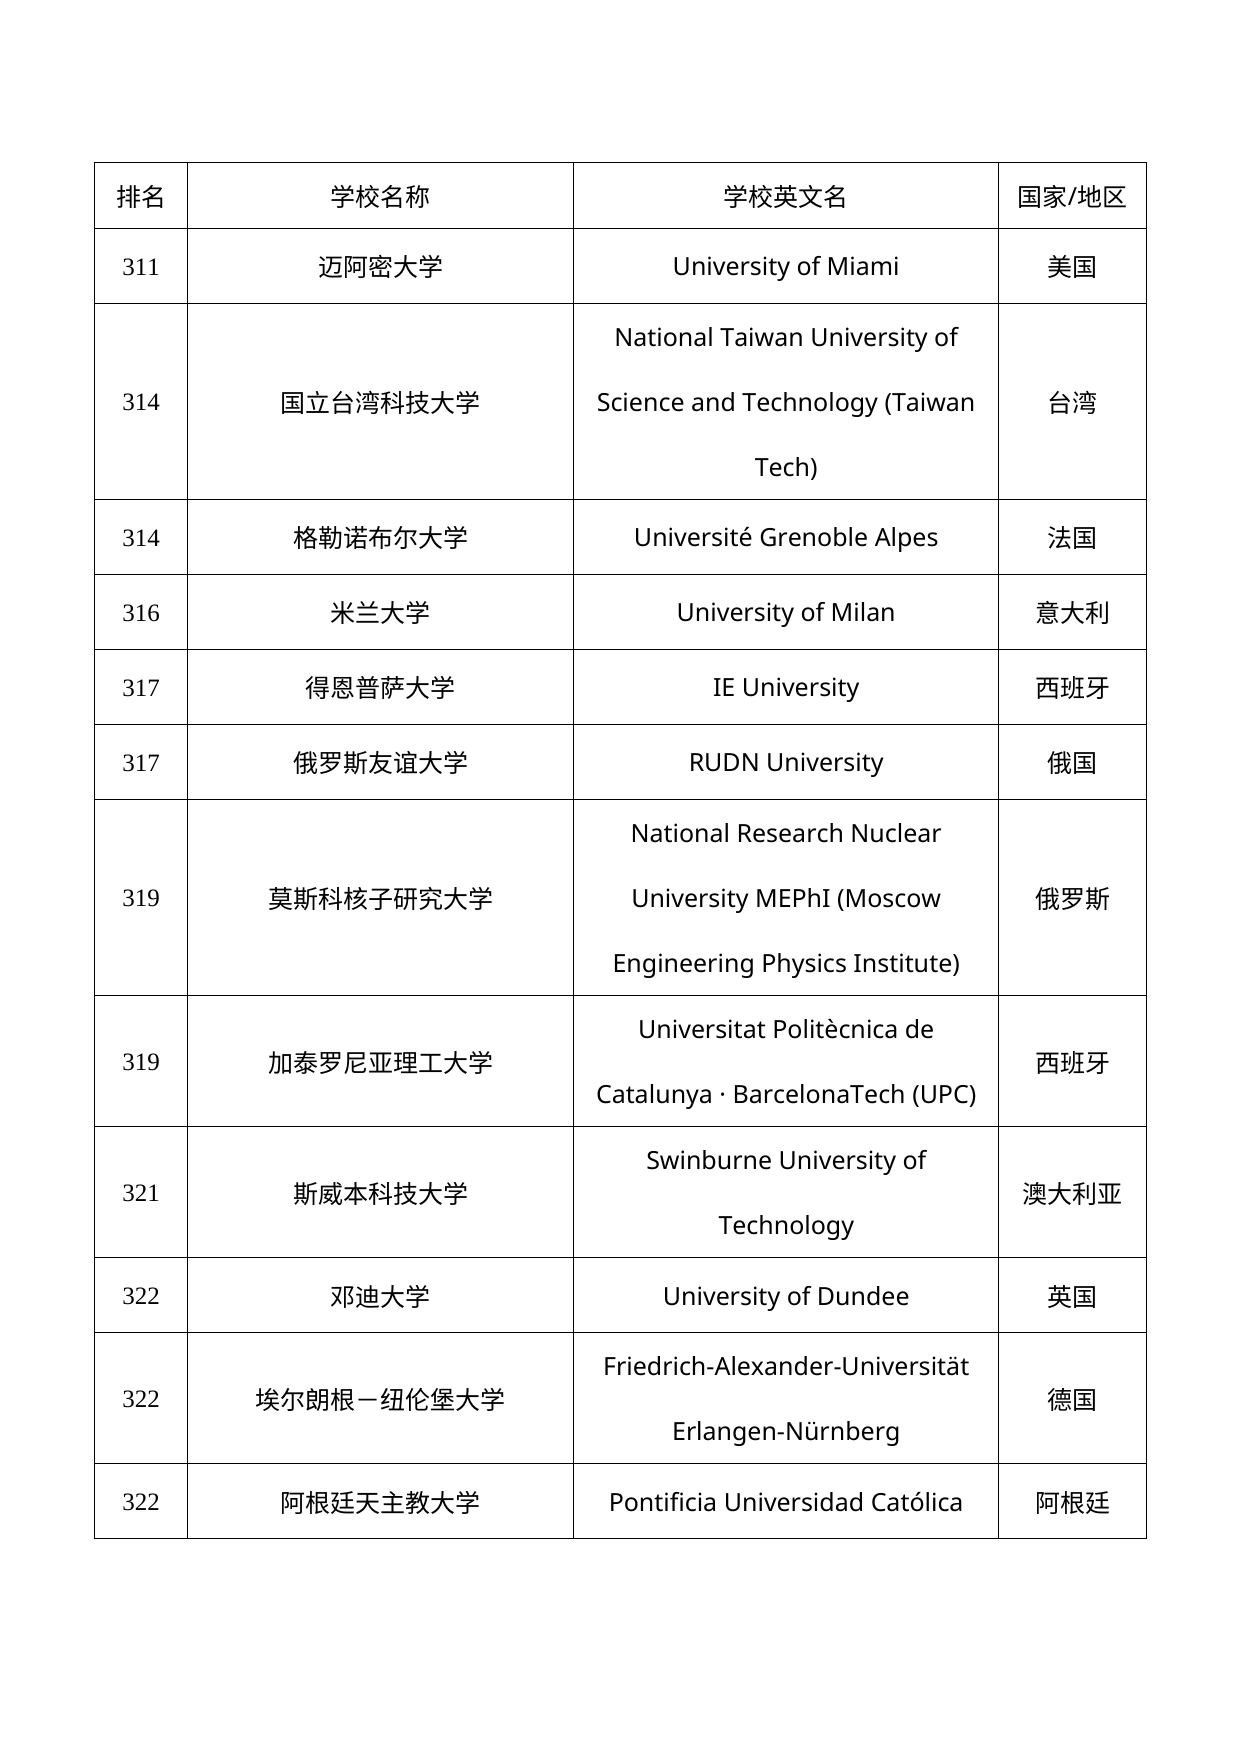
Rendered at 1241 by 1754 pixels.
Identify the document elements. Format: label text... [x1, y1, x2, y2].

table_cell 邓迪大学 [188, 1258, 573, 1332]
table_cell IE University [574, 650, 998, 724]
table_cell 英国 [999, 1258, 1146, 1332]
table_cell 俄罗斯友谊大学 [188, 725, 573, 799]
table_cell 澳大利亚 [999, 1127, 1146, 1257]
table_cell 德国 [999, 1333, 1146, 1463]
table_cell 台湾 [999, 304, 1146, 499]
table_cell 斯威本科技大学 [188, 1127, 573, 1257]
table_cell Université Grenoble Alpes [574, 500, 998, 574]
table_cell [574, 1464, 998, 1538]
table_cell 322 [95, 1258, 187, 1332]
table_cell 俄罗斯 [999, 800, 1146, 995]
table_cell 阿根廷天主教大学 [188, 1464, 573, 1538]
table_cell National Taiwan University of Science and Technology (Taiwan Tech) [574, 304, 998, 499]
table_cell 美国 [999, 229, 1146, 303]
table_cell Universitat Politècnica de Catalunya · BarcelonaTech (UPC) [574, 996, 998, 1126]
table_cell Swinburne University of Technology [574, 1127, 998, 1257]
table_cell 311 [95, 229, 187, 303]
table_header 排名 [95, 163, 187, 228]
table_cell 阿根廷 [999, 1464, 1146, 1538]
table_header 学校英文名 [574, 163, 998, 228]
table_cell 得恩普萨大学 [188, 650, 573, 724]
table_cell 319 [95, 800, 187, 995]
table_cell 国立台湾科技大学 [188, 304, 573, 499]
table_cell 319 [95, 996, 187, 1126]
table_cell 322 [95, 1333, 187, 1463]
table_cell 314 [95, 304, 187, 499]
table_cell University of Milan [574, 575, 998, 649]
table_cell Friedrich-Alexander-Universität Erlangen-Nürnberg [574, 1333, 998, 1463]
table_cell 格勒诺布尔大学 [188, 500, 573, 574]
table_header 学校名称 [188, 163, 573, 228]
table_cell 意大利 [999, 575, 1146, 649]
table_cell 322 [95, 1464, 187, 1538]
table_cell 莫斯科核子研究大学 [188, 800, 573, 995]
table_cell 西班牙 [999, 996, 1146, 1126]
table_cell 加泰罗尼亚理工大学 [188, 996, 573, 1126]
table_cell 西班牙 [999, 650, 1146, 724]
table_cell 317 [95, 725, 187, 799]
table_cell 迈阿密大学 [188, 229, 573, 303]
table_cell 埃尔朗根－纽伦堡大学 [188, 1333, 573, 1463]
table_cell 321 [95, 1127, 187, 1257]
table_cell 314 [95, 500, 187, 574]
table_header 国家/地区 [999, 163, 1146, 228]
table_cell University of Dundee [574, 1258, 998, 1332]
table_cell RUDN University [574, 725, 998, 799]
table_cell National Research Nuclear University MEPhI (Moscow Engineering Physics Institute) [574, 800, 998, 995]
table_cell 法国 [999, 500, 1146, 574]
table_cell 俄国 [999, 725, 1146, 799]
table_cell 317 [95, 650, 187, 724]
table_cell 316 [95, 575, 187, 649]
table_cell 米兰大学 [188, 575, 573, 649]
table_cell University of Miami [574, 229, 998, 303]
